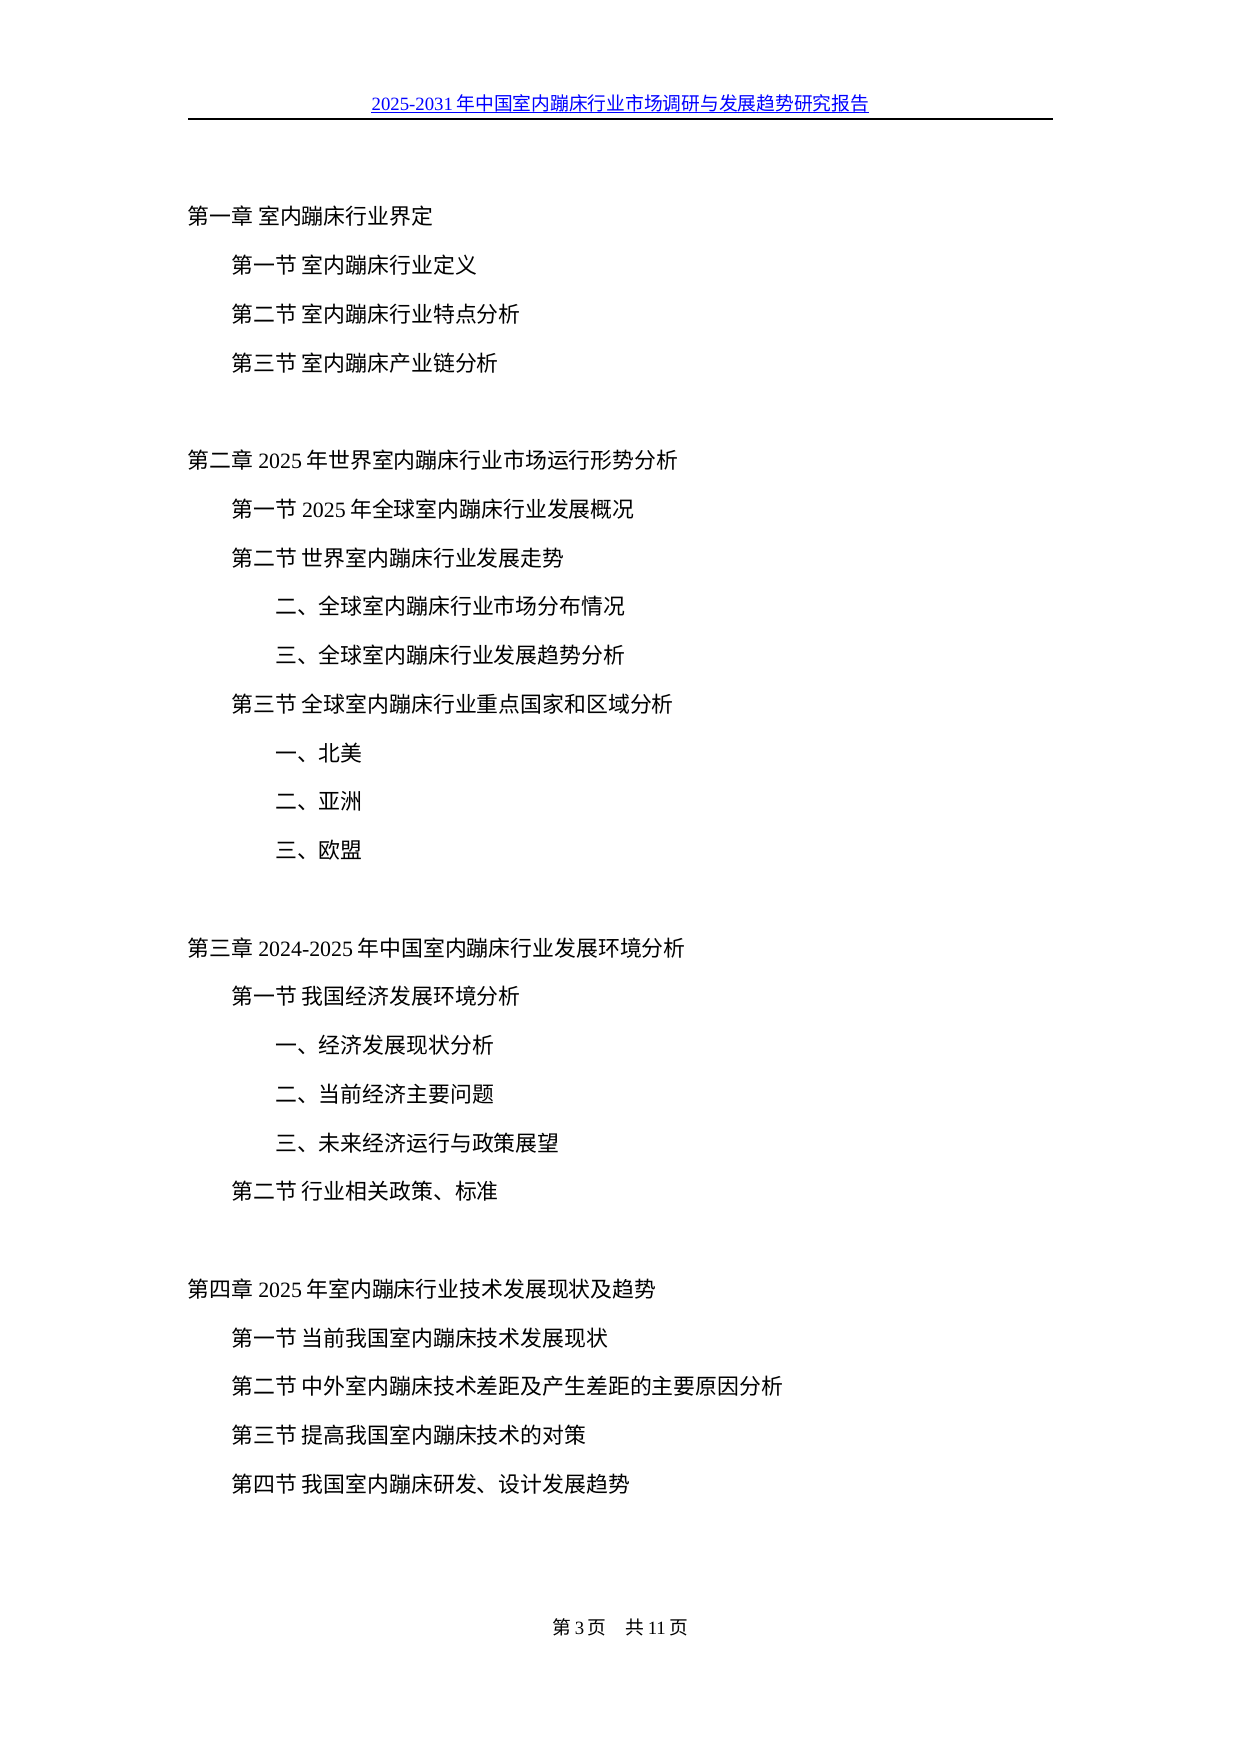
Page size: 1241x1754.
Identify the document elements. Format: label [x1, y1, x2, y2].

text [187, 150, 1053, 1499]
